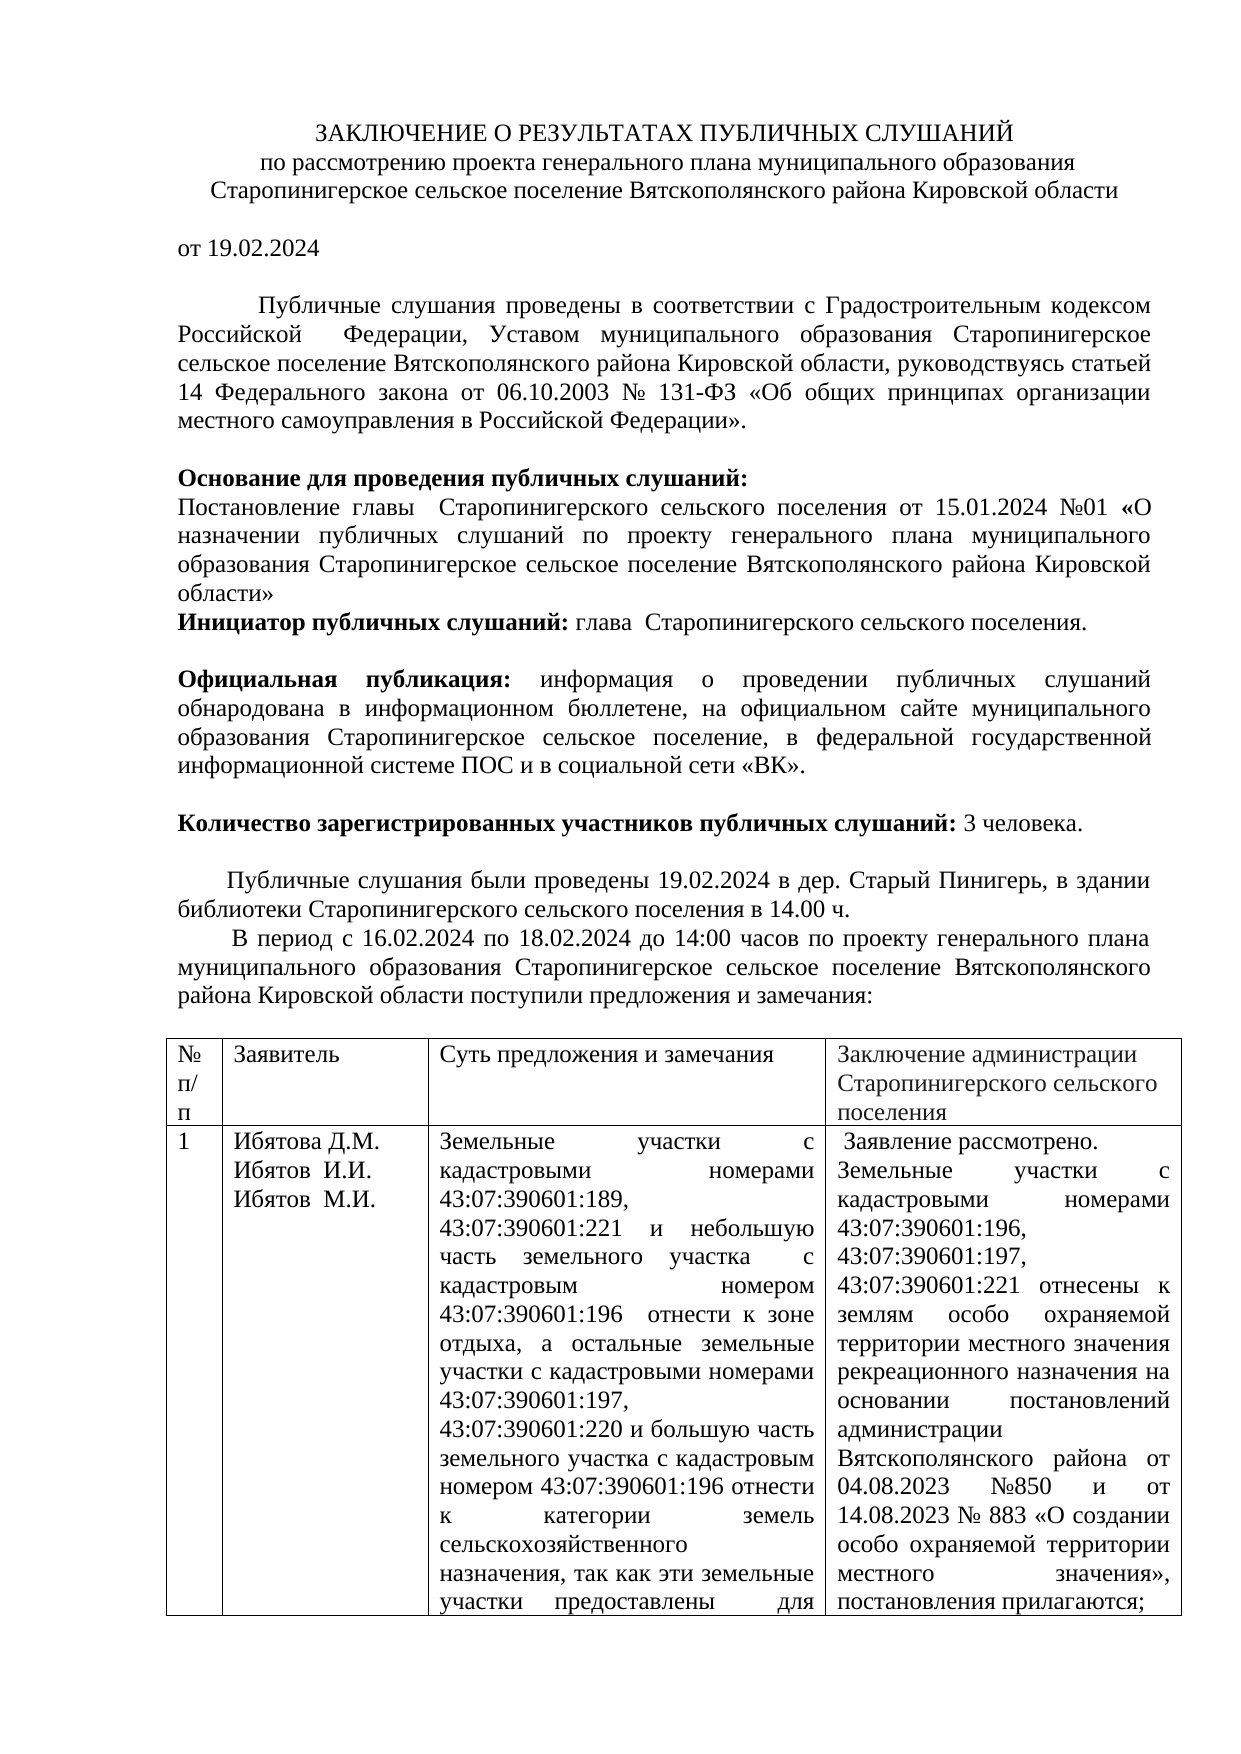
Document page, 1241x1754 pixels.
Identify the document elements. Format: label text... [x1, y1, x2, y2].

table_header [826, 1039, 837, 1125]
table_cell 1 [167, 1126, 222, 1615]
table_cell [223, 1126, 428, 1615]
text Публичные слушания проведены в соответствии с Градостроительным кодексом Российской Федерации, Уставом муниципального образования Старопинигерское сельское поселение Вятскополянского района Кировской области, руководствуясь статьей 14 Федерального закона от 06.10.2003 № 131-ФЗ «Об общих принципах организации местного самоуправления в Российской Федерации». [177, 291, 1152, 434]
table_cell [826, 1126, 1181, 1615]
text В период с 16.02.2024 по 18.02.2024 до 14:00 часов по проекту генерального плана муниципального образования Старопинигерское сельское поселение Вятскополянского района Кировской области поступили предложения и замечания: [177, 923, 1152, 1009]
table_header Заявитель [223, 1039, 428, 1125]
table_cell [429, 1126, 825, 1615]
text Постановление главы Старопинигерского сельского поселения от 15.01.2024 №01 «О назначении публичных слушаний по проекту генерального плана муниципального образования Старопинигерское сельское поселение Вятскополянского района Кировской области» [177, 492, 1152, 607]
table_header № п/п [167, 1039, 222, 1125]
text Публичные слушания были проведены 19.02.2024 в дер. Старый Пинигерь, в здании библиотеки Старопинигерского сельского поселения в 14.00 ч. [177, 866, 1152, 923]
text по рассмотрению проекта генерального плана муниципального образования Старопинигерское сельское поселение Вятскополянского района Кировской области [177, 147, 1152, 204]
text Инициатор публичных слушаний: глава Старопинигерского сельского поселения. [177, 607, 1152, 636]
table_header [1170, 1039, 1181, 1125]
text Официальная публикация: информация о проведении публичных слушаний обнародована в информационном бюллетене, на официальном сайте муниципального образования Старопинигерское сельское поселение, в федеральной государственной информационной системе ПОС и в социальной сети «ВК». [177, 664, 1152, 779]
table_header Суть предложения и замечания [429, 1039, 825, 1125]
text ЗАКЛЮЧЕНИЕ О РЕЗУЛЬТАТАХ ПУБЛИЧНЫХ СЛУШАНИЙ [177, 118, 1152, 147]
text Количество зарегистрированных участников публичных слушаний: 3 человека. [177, 808, 1152, 837]
text Основание для проведения публичных слушаний: [177, 463, 1152, 492]
text от 19.02.2024 [177, 233, 1152, 262]
